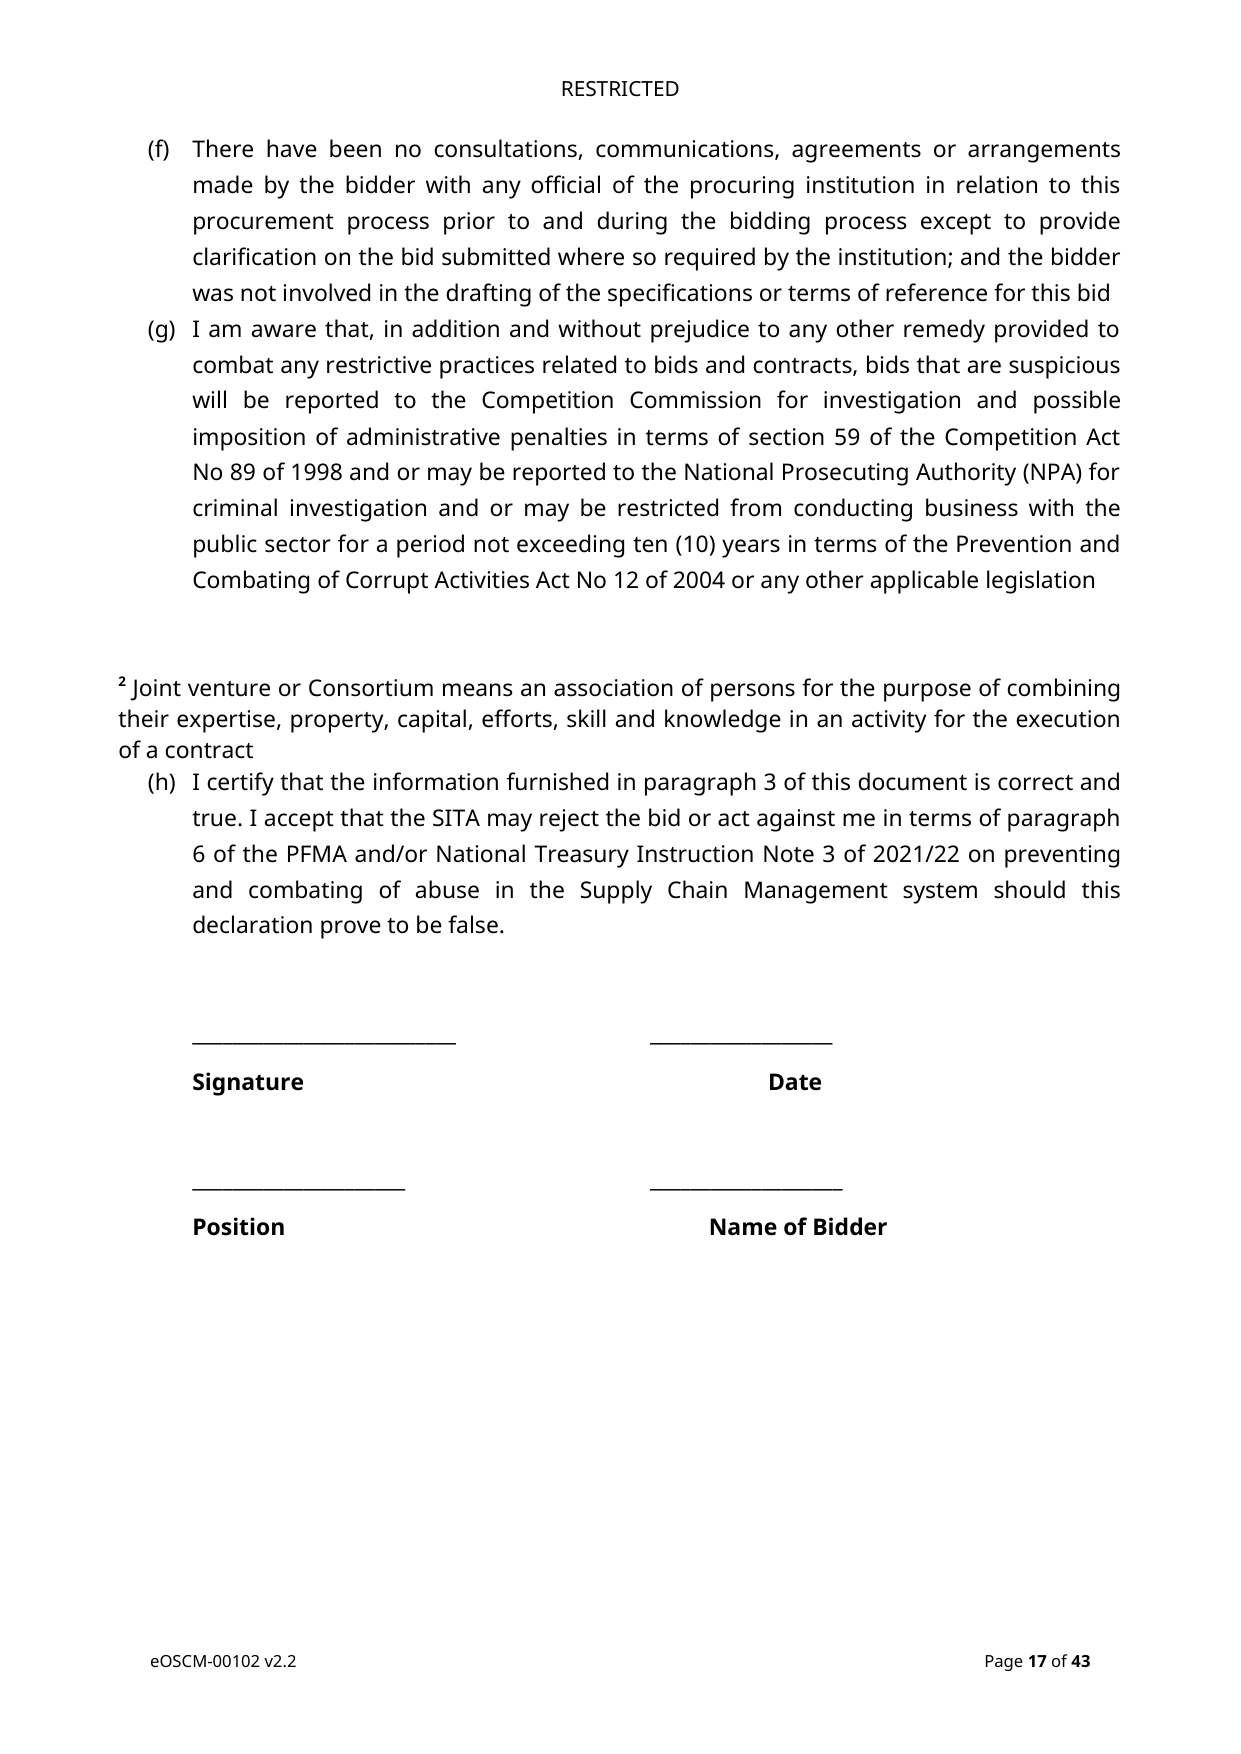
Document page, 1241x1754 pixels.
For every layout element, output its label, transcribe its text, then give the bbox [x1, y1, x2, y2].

list I certify that the information furnished in paragraph 3 of this document is correct and true. I accept that the SITA may reject the bid or act against me in terms of paragraph 6 of the PFMA and/or National Treasury Instruction Note 3 of 2021/22 on preventing and combating of abuse in the Supply Chain Management system should this declaration prove to be false. [148, 766, 1122, 941]
text Signature Date [192, 1066, 1122, 1097]
text _____________________ ___________________ [192, 1163, 1122, 1194]
text Position Name of Bidder [192, 1211, 1122, 1242]
text __________________________ __________________ [192, 1017, 1122, 1048]
text 2 Joint venture or Consortium means an association of persons for the purpose of combining their expertise, property, capital, efforts, skill and knowledge in an activity for the execution of a contract [118, 672, 1122, 766]
list There have been no consultations, communications, agreements or arrangements made by the bidder with any official of the procuring institution in relation to this procurement process prior to and during the bidding process except to provide clarification on the bid submitted where so required by the institution; and the bidder was not involved in the drafting of the specifications or terms of reference for this bid [148, 133, 1122, 308]
list I am aware that, in addition and without prejudice to any other remedy provided to combat any restrictive practices related to bids and contracts, bids that are suspicious will be reported to the Competition Commission for investigation and possible imposition of administrative penalties in terms of section 59 of the Competition Act No 89 of 1998 and or may be reported to the National Prosecuting Authority (NPA) for criminal investigation and or may be restricted from conducting business with the public sector for a period not exceeding ten (10) years in terms of the Prevention and Combating of Corrupt Activities Act No 12 of 2004 or any other applicable legislation [148, 313, 1122, 595]
